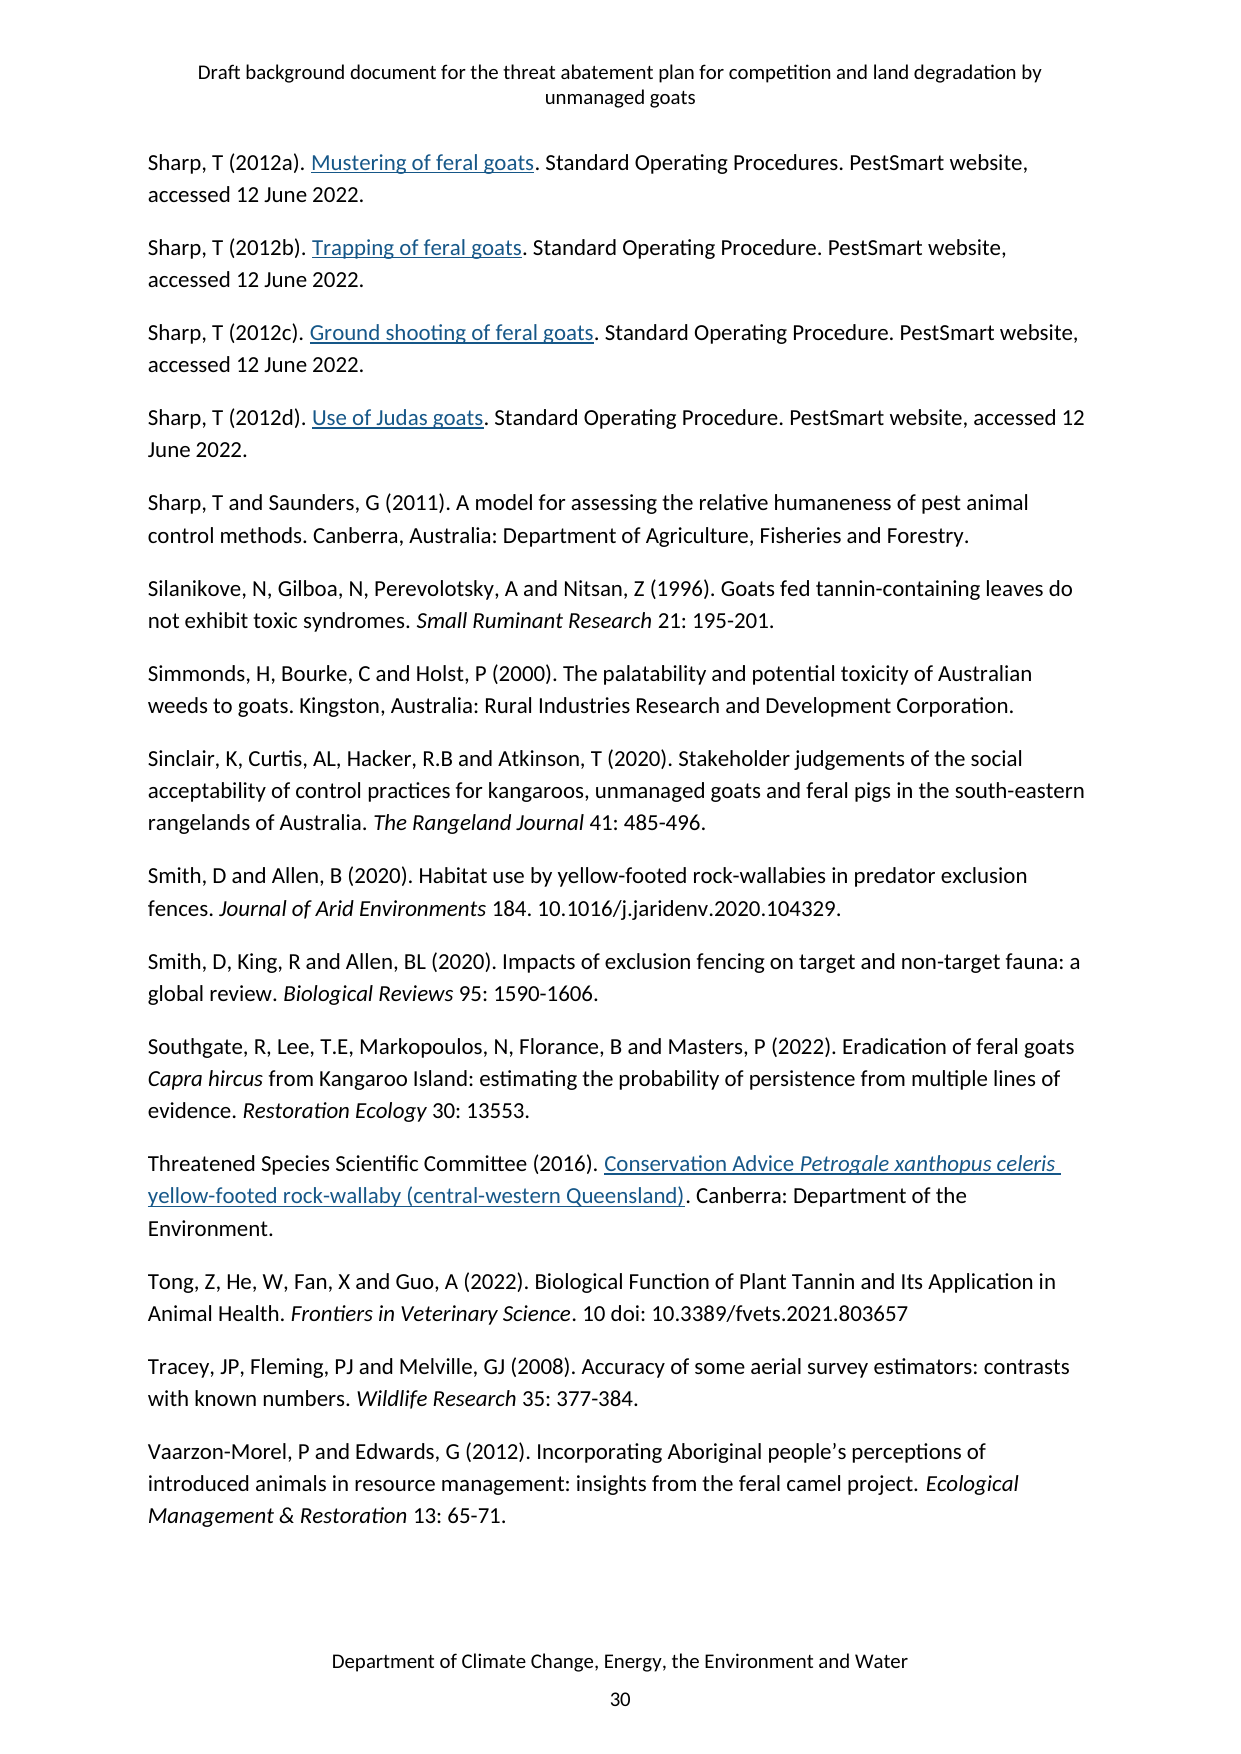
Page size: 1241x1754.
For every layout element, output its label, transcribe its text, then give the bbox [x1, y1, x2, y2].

text Tong, Z, He, W, Fan, X and Guo, A (2022). Biological Function of Plant Tannin and Its Application in Animal Health. Frontiers in Veterinary Science. 10 doi: 10.3389/fvets.2021.803657 [148, 1267, 1092, 1327]
text Sharp, T (2012d). Use of Judas goats. Standard Operating Procedure. PestSmart website, accessed 12 June 2022. [148, 403, 1092, 463]
text Smith, D, King, R and Allen, BL (2020). Impacts of exclusion fencing on target and non-target fauna: a global review. Biological Reviews 95: 1590-1606. [148, 947, 1092, 1007]
text Silanikove, N, Gilboa, N, Perevolotsky, A and Nitsan, Z (1996). Goats fed tannin-containing leaves do not exhibit toxic syndromes. Small Ruminant Research 21: 195-201. [148, 574, 1092, 634]
text Southgate, R, Lee, T.E, Markopoulos, N, Florance, B and Masters, P (2022). Eradication of feral goats Capra hircus from Kangaroo Island: estimating the probability of persistence from multiple lines of evidence. Restoration Ecology 30: 13553. [148, 1032, 1092, 1124]
text Sinclair, K, Curtis, AL, Hacker, R.B and Atkinson, T (2020). Stakeholder judgements of the social acceptability of control practices for kangaroos, unmanaged goats and feral pigs in the south-eastern rangelands of Australia. The Rangeland Journal 41: 485-496. [148, 744, 1092, 837]
text Simmonds, H, Bourke, C and Holst, P (2000). The palatability and potential toxicity of Australian weeds to goats. Kingston, Australia: Rural Industries Research and Development Corporation. [148, 659, 1092, 719]
text Tracey, JP, Fleming, PJ and Melville, GJ (2008). Accuracy of some aerial survey estimators: contrasts with known numbers. Wildlife Research 35: 377-384. [148, 1352, 1092, 1412]
text Sharp, T (2012b). Trapping of feral goats. Standard Operating Procedure. PestSmart website, accessed 12 June 2022. [148, 233, 1092, 293]
text Smith, D and Allen, B (2020). Habitat use by yellow-footed rock-wallabies in predator exclusion fences. Journal of Arid Environments 184. 10.1016/j.jaridenv.2020.104329. [148, 862, 1092, 922]
text Sharp, T and Saunders, G (2011). A model for assessing the relative humaneness of pest animal control methods. Canberra, Australia: Department of Agriculture, Fisheries and Forestry. [148, 488, 1092, 549]
text Sharp, T (2012c). Ground shooting of feral goats. Standard Operating Procedure. PestSmart website, accessed 12 June 2022. [148, 318, 1092, 378]
text Threatened Species Scientific Committee (2016). Conservation Advice Petrogale xanthopus celeris yellow-footed rock-wallaby (central-western Queensland). Canberra: Department of the Environment. [148, 1149, 1092, 1242]
text Sharp, T (2012a). Mustering of feral goats. Standard Operating Procedures. PestSmart website, accessed 12 June 2022. [148, 148, 1092, 208]
text Vaarzon-Morel, P and Edwards, G (2012). Incorporating Aboriginal people’s perceptions of introduced animals in resource management: insights from the feral camel project. Ecological Management & Restoration 13: 65-71. [148, 1437, 1092, 1529]
